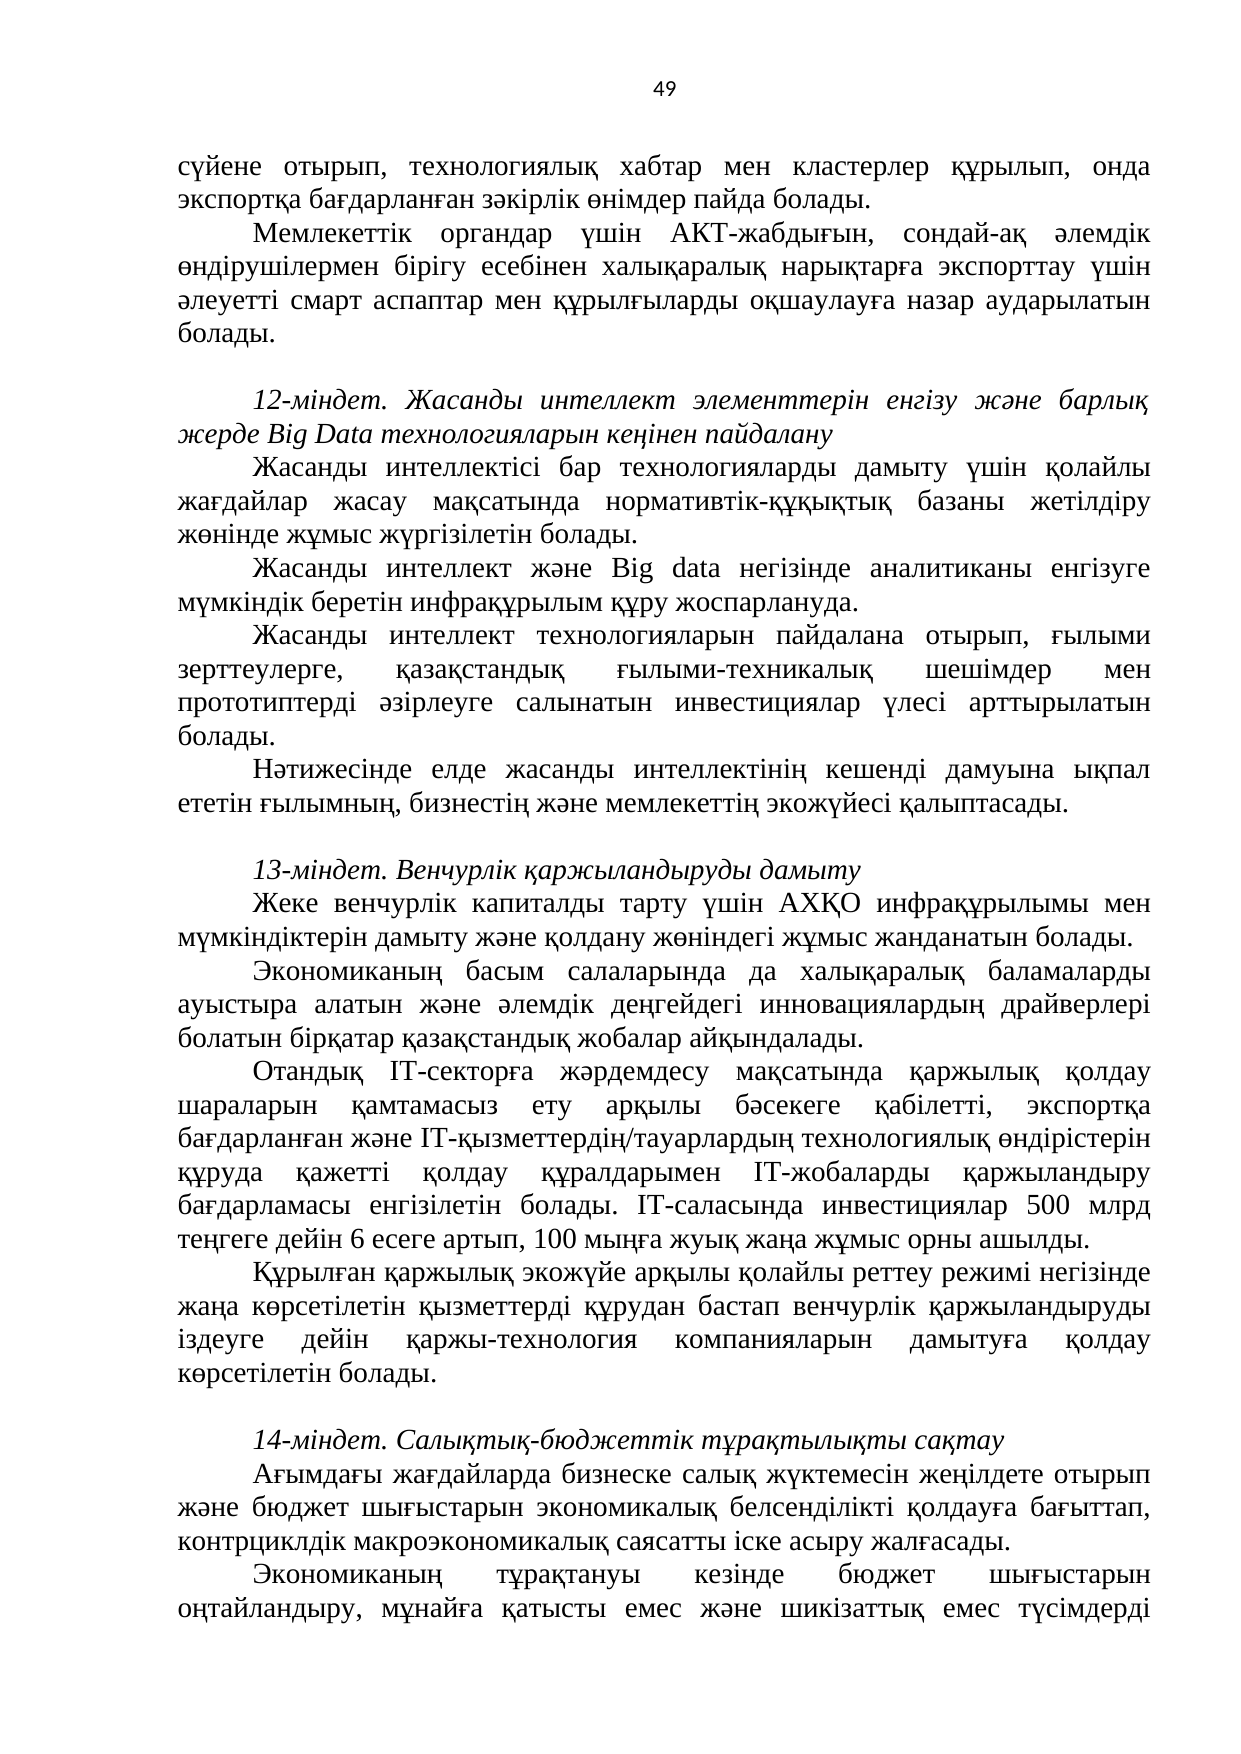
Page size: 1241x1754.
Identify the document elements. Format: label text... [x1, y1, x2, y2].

text Отандық ІТ-секторға жәрдемдесу мақсатында қаржылық қолдау шараларын қамтамасыз ету арқылы бәсекеге қабілетті, экспортқа бағдарланған және ІТ-қызметтердің/тауарлардың технологиялық өндірістерін құруда қажетті қолдау құралдарымен ІТ-жобаларды қаржыландыру бағдарламасы енгізілетін болады. IT-саласында инвестициялар 500 млрд теңгеге дейін 6 есеге артып, 100 мыңға жуық жаңа жұмыс орны ашылды. [177, 1053, 1152, 1254]
text Экономиканың басым салаларында да халықаралық баламаларды ауыстыра алатын және әлемдік деңгейдегі инновациялардың драйверлері болатын бірқатар қазақстандық жобалар айқындалады. [177, 953, 1152, 1053]
text Ағымдағы жағдайларда бизнеске салық жүктемесін жеңілдете отырып және бюджет шығыстарын экономикалық белсенділікті қолдауға бағыттап, контрциклдік макроэкономикалық саясатты іске асыру жалғасады. [177, 1456, 1152, 1556]
text 14-міндет. Салықтық-бюджеттік тұрақтылықты сақтау [177, 1422, 1152, 1456]
text Нәтижесінде елде жасанды интеллектінің кешенді дамуына ықпал ететін ғылымның, бизнестің және мемлекеттің экожүйесі қалыптасады. [177, 751, 1152, 818]
text Жасанды интеллект технологияларын пайдалана отырып, ғылыми зерттеулерге, қазақстандық ғылыми-техникалық шешімдер мен прототиптерді әзірлеуге салынатын инвестициялар үлесі арттырылатын болады. [177, 617, 1152, 751]
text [177, 1556, 1152, 1623]
text Құрылған қаржылық экожүйе арқылы қолайлы реттеу режимі негізінде жаңа көрсетілетін қызметтерді құрудан бастап венчурлік қаржыландыруды іздеуге дейін қаржы-технология компанияларын дамытуға қолдау көрсетілетін болады. [177, 1254, 1152, 1389]
text Жеке венчурлік капиталды тарту үшін АХҚО инфрақұрылымы мен мүмкіндіктерін дамыту және қолдану жөніндегі жұмыс жанданатын болады. [177, 886, 1152, 953]
text 12-міндет. Жасанды интеллект элементтерін енгізу және барлық жерде Big Data технологияларын кеңінен пайдалану [177, 382, 1152, 449]
text Жасанды интеллект және Big data негізінде аналитиканы енгізуге мүмкіндік беретін инфрақұрылым құру жоспарлануда. [177, 550, 1152, 617]
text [177, 148, 1152, 215]
text Жасанды интеллектісі бар технологияларды дамыту үшін қолайлы жағдайлар жасау мақсатында нормативтік-құқықтық базаны жетілдіру жөнінде жұмыс жүргізілетін болады. [177, 449, 1152, 550]
text Мемлекеттік органдар үшін АКТ-жабдығын, сондай-ақ әлемдік өндірушілермен бірігу есебінен халықаралық нарықтарға экспорттау үшін әлеуетті смарт аспаптар мен құрылғыларды оқшаулауға назар аударылатын болады. [177, 215, 1152, 349]
text 13-міндет. Венчурлік қаржыландыруды дамыту [177, 852, 1152, 886]
